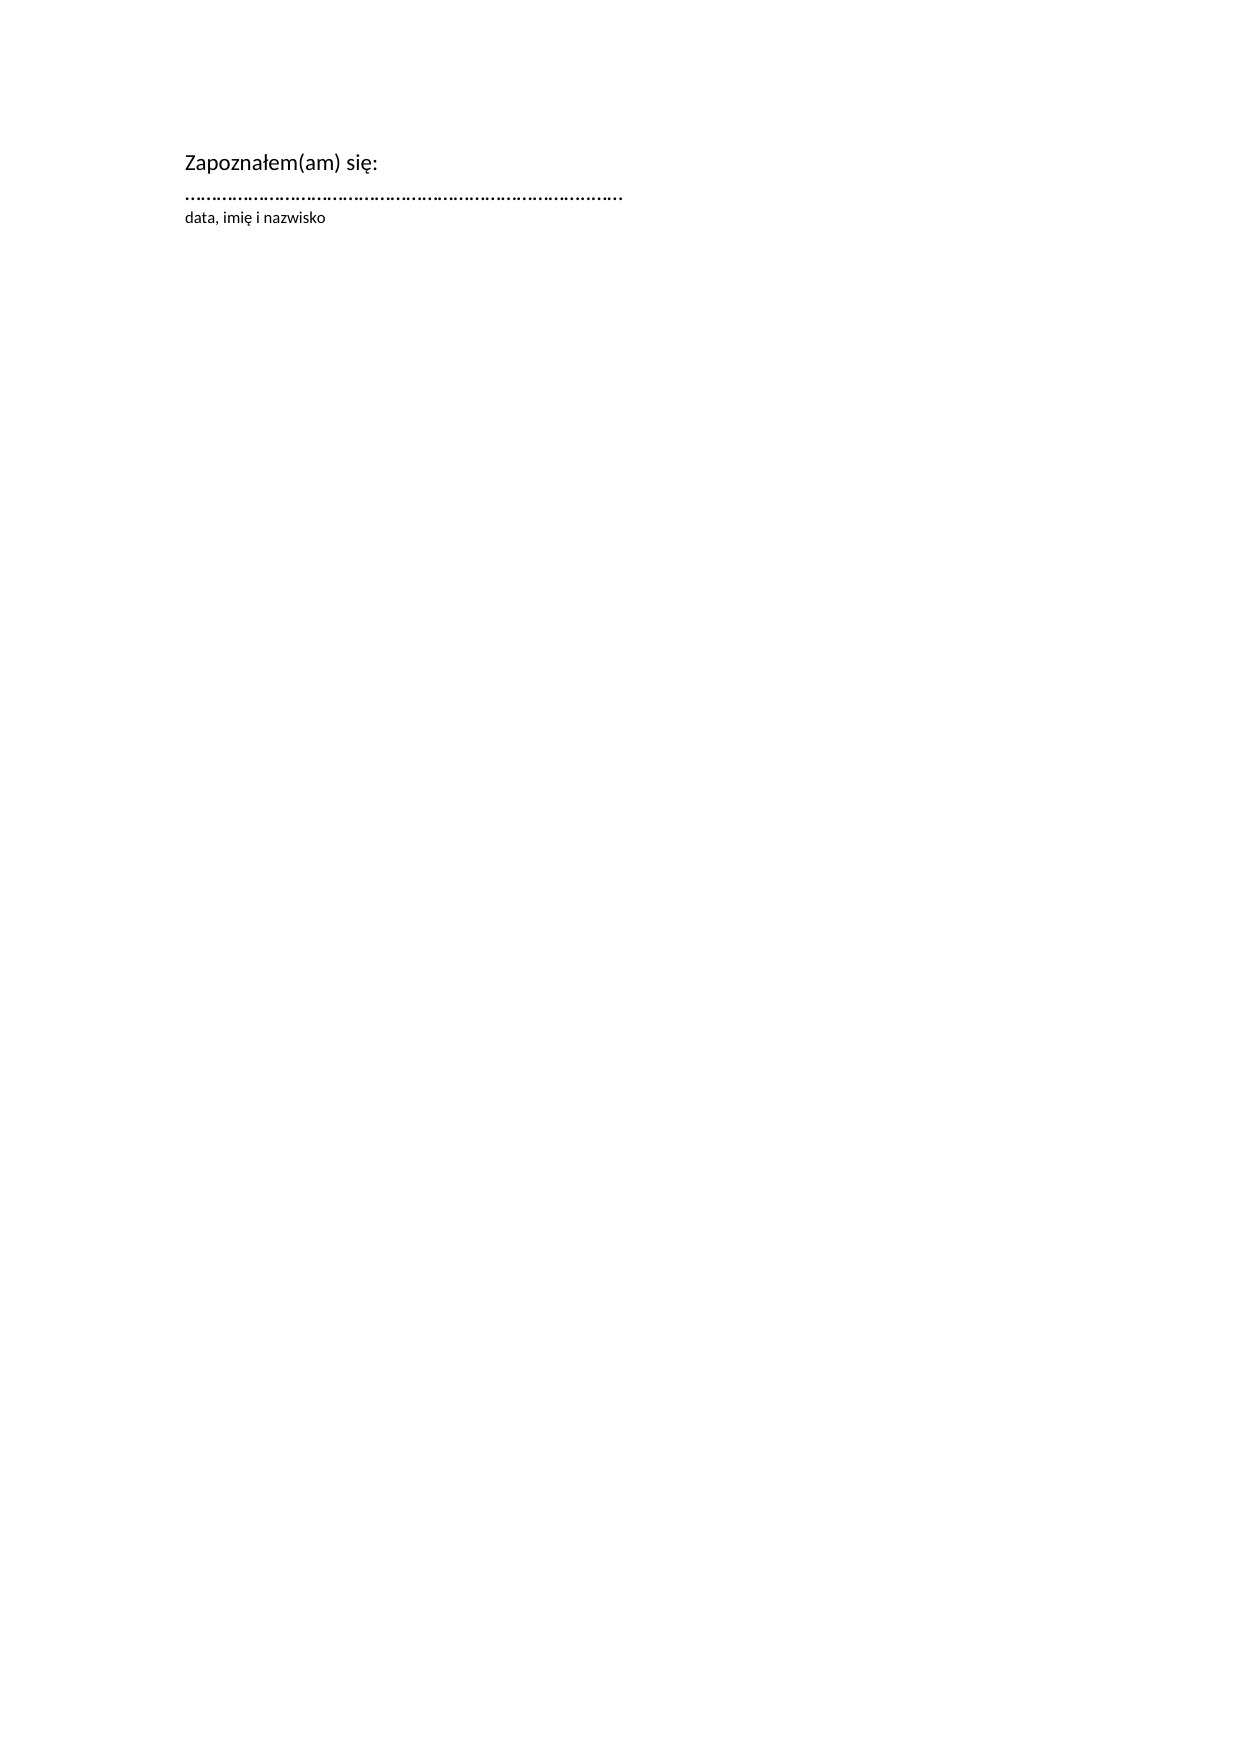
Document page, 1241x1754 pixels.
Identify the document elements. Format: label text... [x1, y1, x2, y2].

list Zapoznałem(am) się: …………………………………………………………………..…… data, imię i nazwisko [185, 148, 1093, 228]
